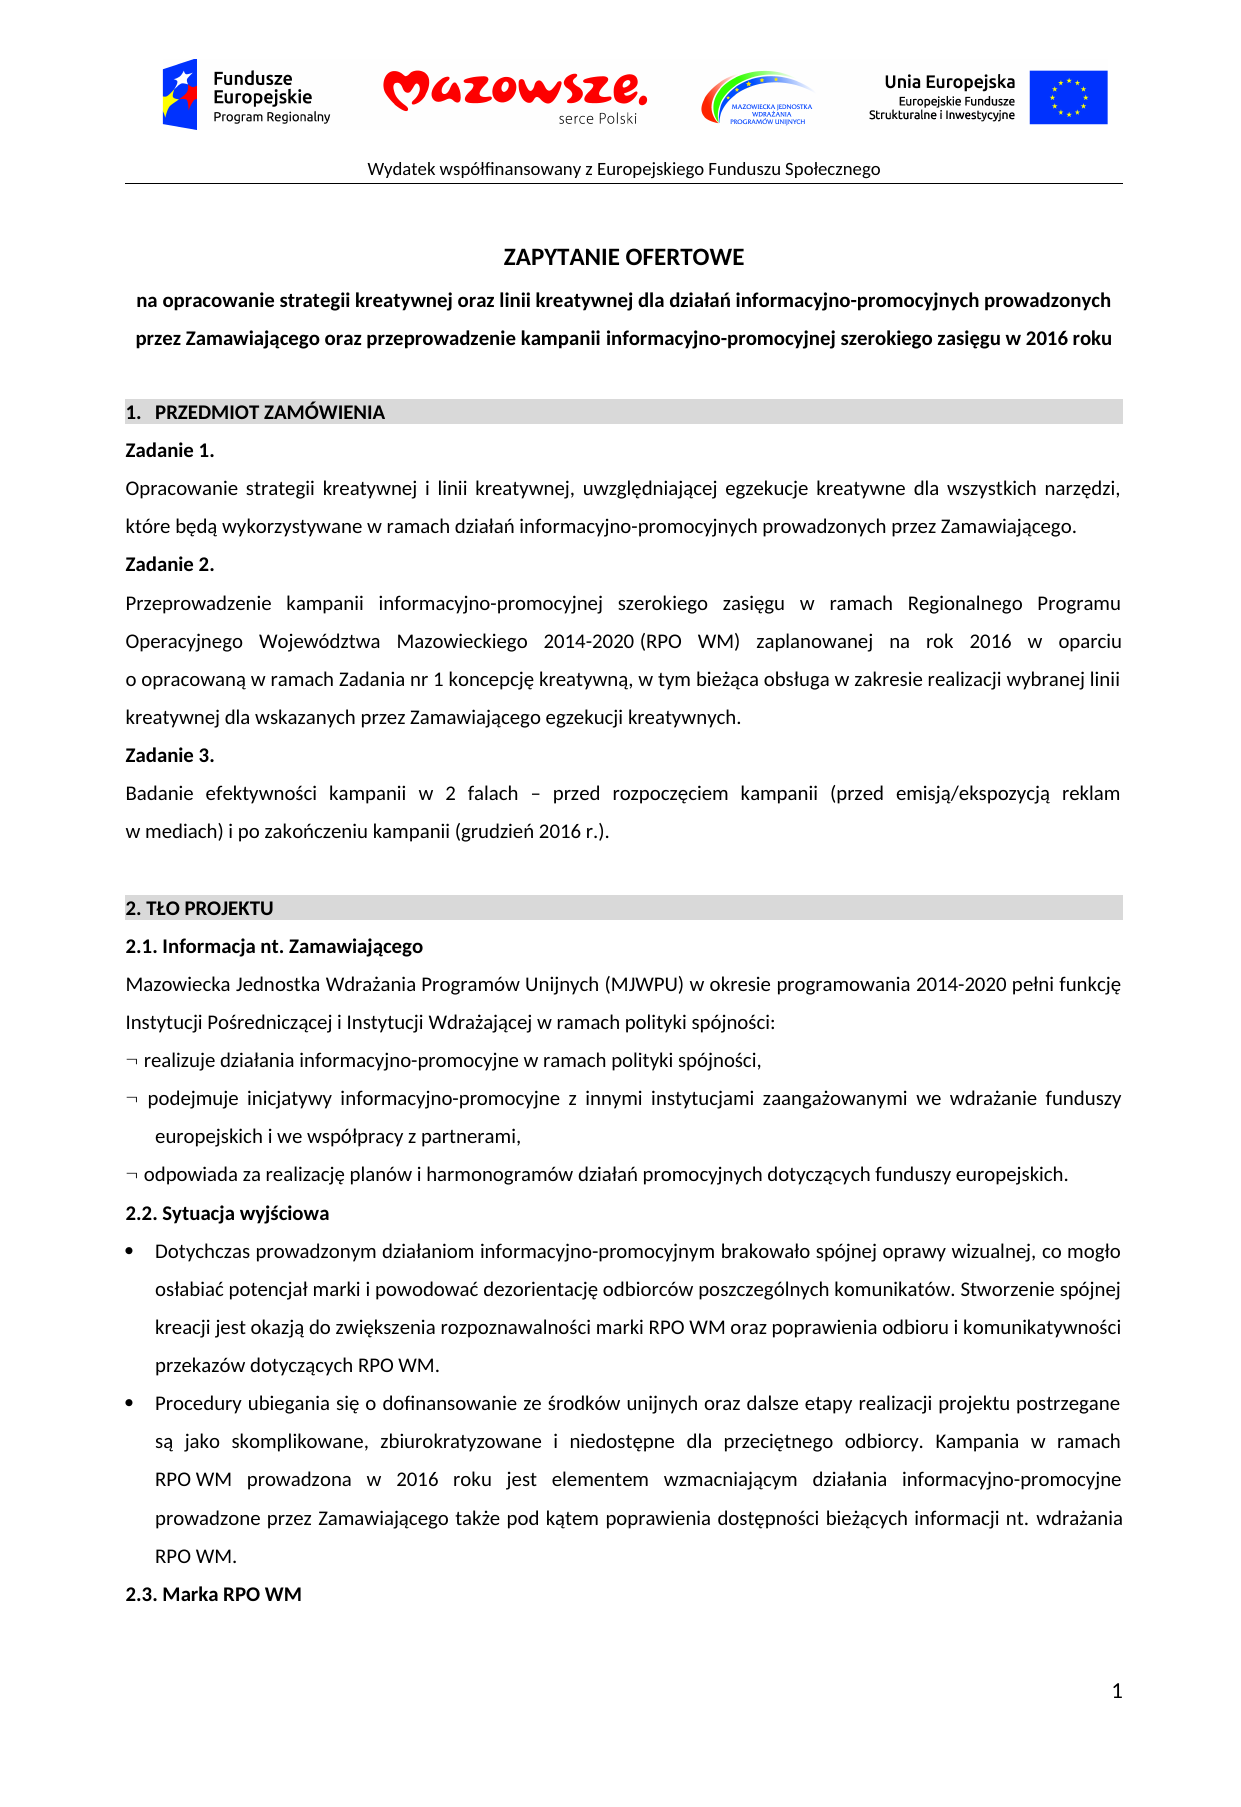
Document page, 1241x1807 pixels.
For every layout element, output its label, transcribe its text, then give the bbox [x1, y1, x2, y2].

text Przeprowadzenie kampanii informacyjno-promocyjnej szerokiego zasięgu w ramach Regionalnego Programu Operacyjnego Województwa Mazowieckiego 2014-2020 (RPO WM) zaplanowanej na rok 2016 w oparciu o opracowaną w ramach Zadania nr 1 koncepcję kreatywną, w tym bieżąca obsługa w zakresie realizacji wybranej linii kreatywnej dla wskazanych przez Zamawiającego egzekucji kreatywnych. [125, 590, 1123, 729]
text ZAPYTANIE OFERTOWE [125, 241, 1123, 272]
list PRZEDMIOT ZAMÓWIENIA [125, 399, 1123, 424]
text realizuje działania informacyjno-promocyjne w ramach polityki spójności, [125, 1047, 1123, 1073]
text Badanie efektywności kampanii w 2 falach – przed rozpoczęciem kampanii (przed emisją/ekspozycją reklam w mediach) i po zakończeniu kampanii (grudzień 2016 r.). [125, 780, 1123, 844]
list Dotychczas prowadzonym działaniom informacyjno-promocyjnym brakowało spójnej oprawy wizualnej, co mogło osłabiać potencjał marki i powodować dezorientację odbiorców poszczególnych komunikatów. Stworzenie spójnej kreacji jest okazją do zwiększenia rozpoznawalności marki RPO WM oraz poprawienia odbioru i komunikatywności przekazów dotyczących RPO WM. [125, 1238, 1123, 1378]
text Wydatek współfinansowany z Europejskiego Funduszu Społecznego [125, 157, 1123, 183]
text na opracowanie strategii kreatywnej oraz linii kreatywnej dla działań informacyjno-promocyjnych prowadzonych przez Zamawiającego oraz przeprowadzenie kampanii informacyjno-promocyjnej szerokiego zasięgu w 2016 roku [125, 287, 1123, 351]
picture [162, 59, 1108, 130]
text Mazowiecka Jednostka Wdrażania Programów Unijnych (MJWPU) w okresie programowania 2014-2020 pełni funkcję Instytucji Pośredniczącej i Instytucji Wdrażającej w ramach polityki spójności: [125, 971, 1123, 1034]
text odpowiada za realizację planów i harmonogramów działań promocyjnych dotyczących funduszy europejskich. [125, 1162, 1123, 1187]
text Opracowanie strategii kreatywnej i linii kreatywnej, uwzględniającej egzekucje kreatywne dla wszystkich narzędzi, które będą wykorzystywane w ramach działań informacyjno-promocyjnych prowadzonych przez Zamawiającego. [125, 475, 1123, 539]
text Zadanie 3. [125, 742, 1123, 768]
list Procedury ubiegania się o dofinansowanie ze środków unijnych oraz dalsze etapy realizacji projektu postrzegane są jako skomplikowane, zbiurokratyzowane i niedostępne dla przeciętnego odbiorcy. Kampania w ramach RPO WM prowadzona w 2016 roku jest elementem wzmacniającym działania informacyjno-promocyjne prowadzone przez Zamawiającego także pod kątem poprawienia dostępności bieżących informacji nt. wdrażania RPO WM. [125, 1390, 1123, 1568]
text 2.1. Informacja nt. Zamawiającego [125, 933, 1123, 958]
text podejmuje inicjatywy informacyjno-promocyjne z innymi instytucjami zaangażowanymi we wdrażanie funduszy europejskich i we współpracy z partnerami, [125, 1085, 1123, 1149]
text 2.3. Marka RPO WM [125, 1581, 1123, 1606]
list 2. TŁO PROJEKTU [125, 895, 1123, 920]
text Zadanie 2. [125, 552, 1123, 577]
text Zadanie 1. [125, 437, 1123, 463]
list 2.2. Sytuacja wyjściowa [125, 1200, 1123, 1225]
